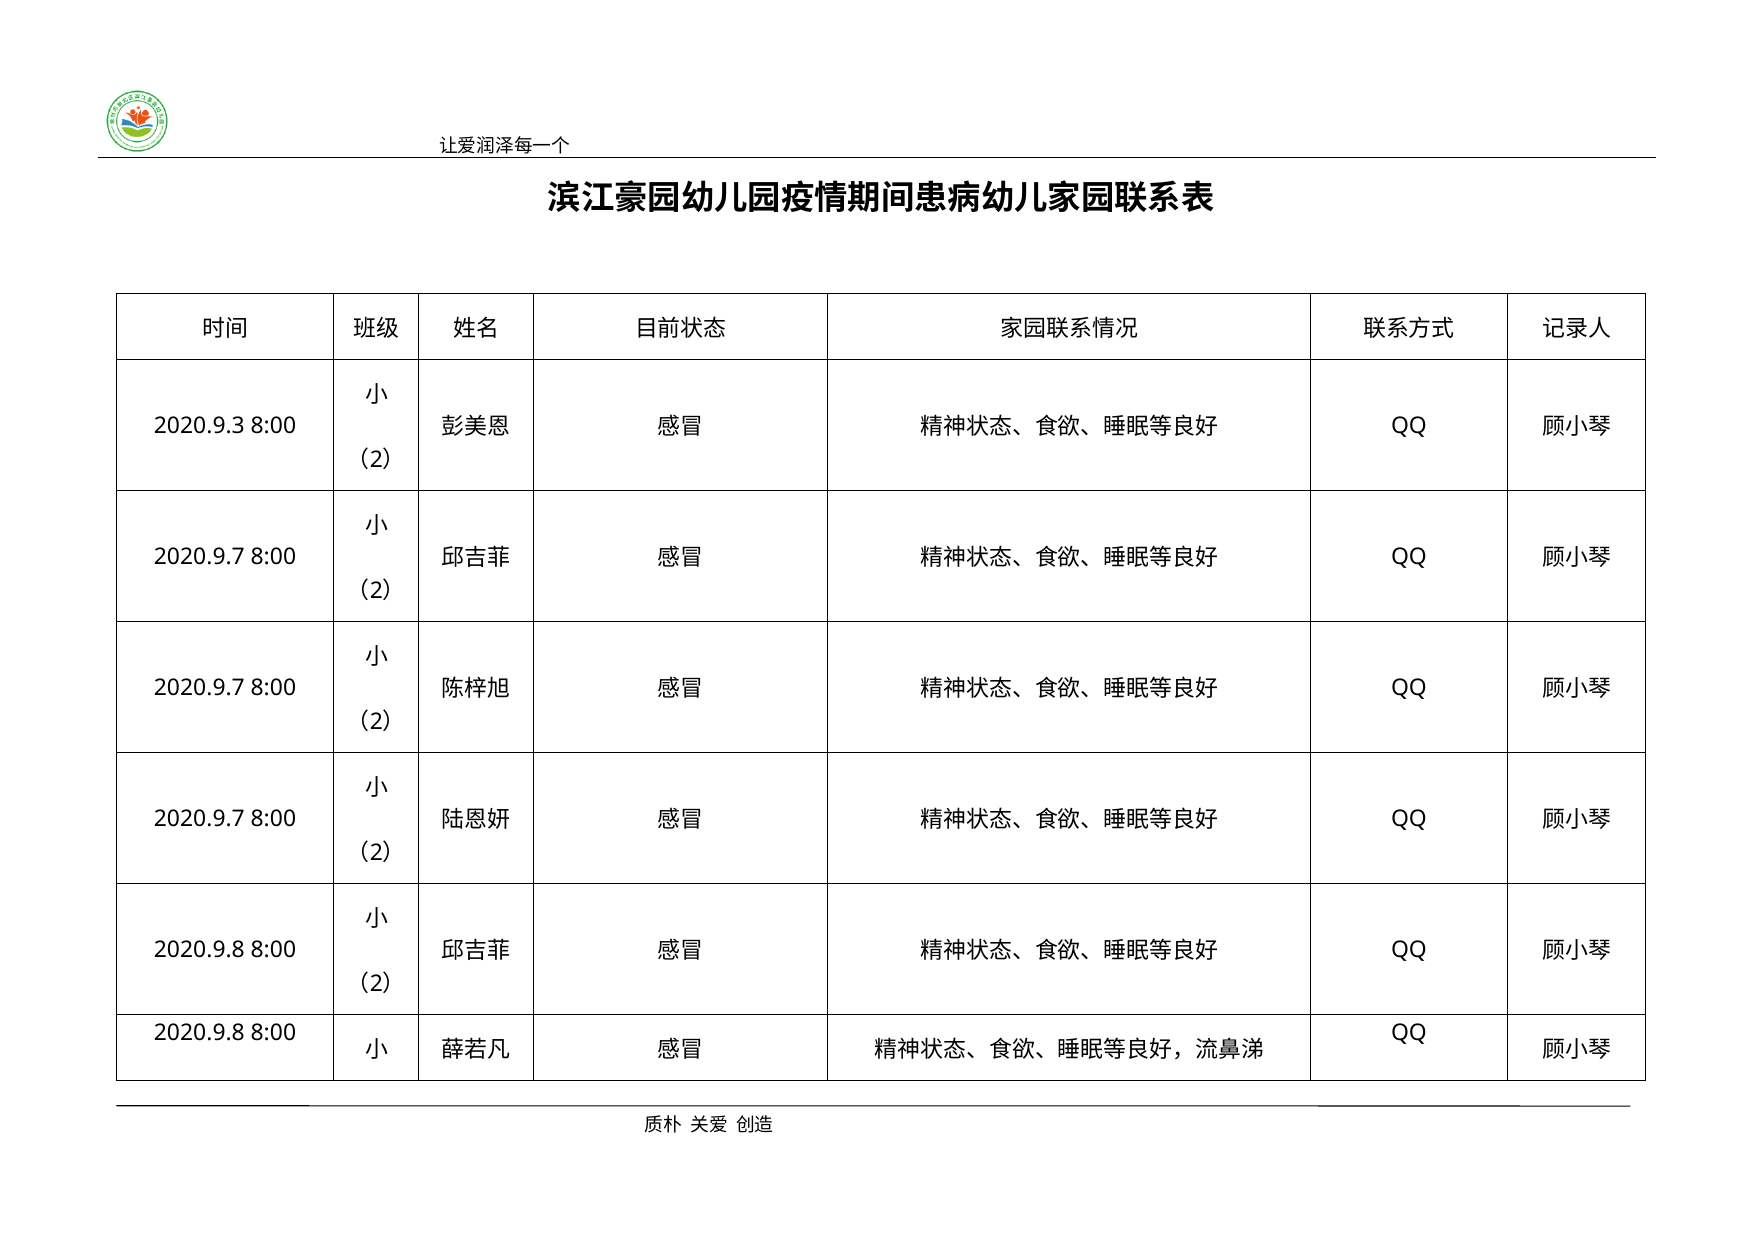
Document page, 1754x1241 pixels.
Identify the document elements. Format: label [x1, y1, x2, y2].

picture [106, 90, 168, 152]
table_header [105, 163, 1657, 1081]
